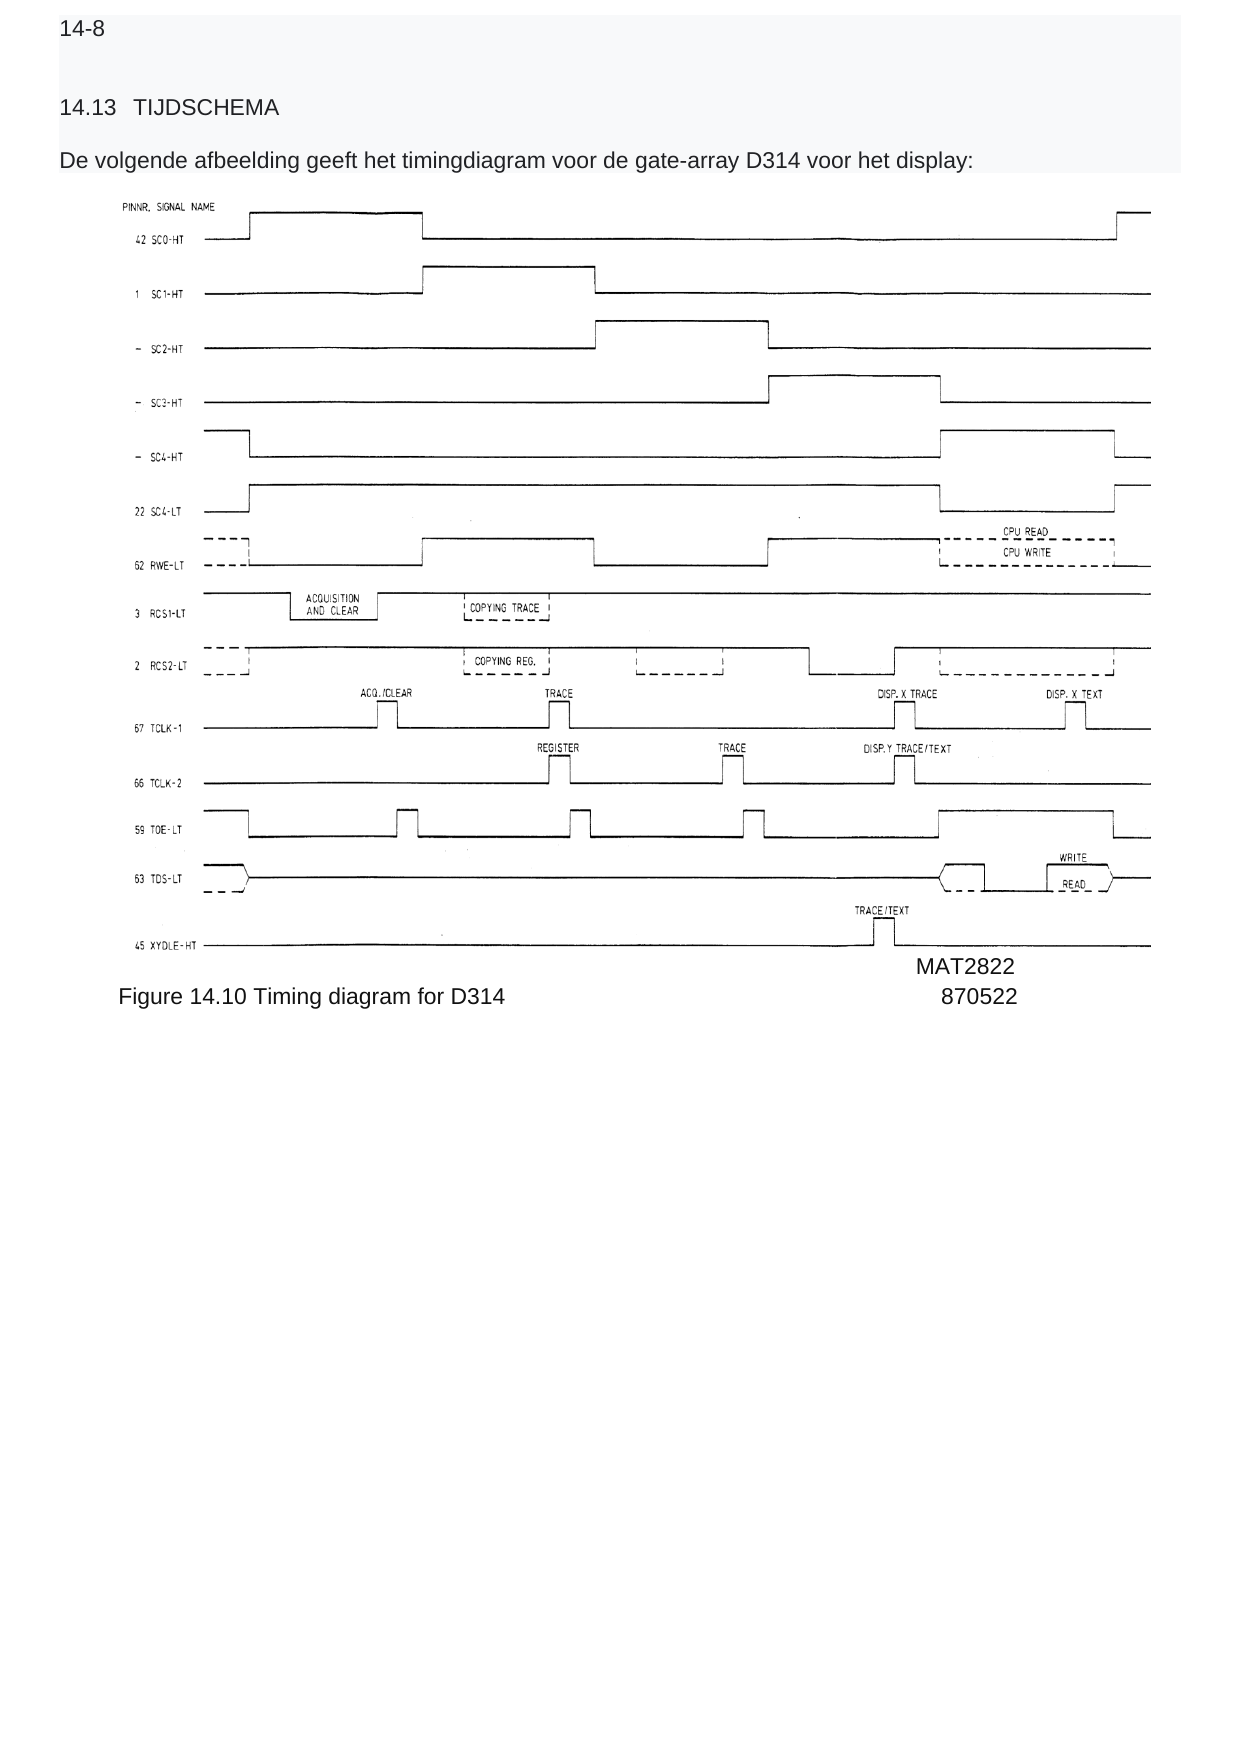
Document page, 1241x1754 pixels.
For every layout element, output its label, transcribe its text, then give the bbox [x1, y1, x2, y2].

text De volgende afbeelding geeft het timingdiagram voor de gate-array D314 voor het display: [59, 147, 1181, 173]
text 14-8 [59, 15, 1181, 41]
picture [118, 199, 1151, 950]
text 14.13 TIJDSCHEMA [59, 94, 1181, 120]
